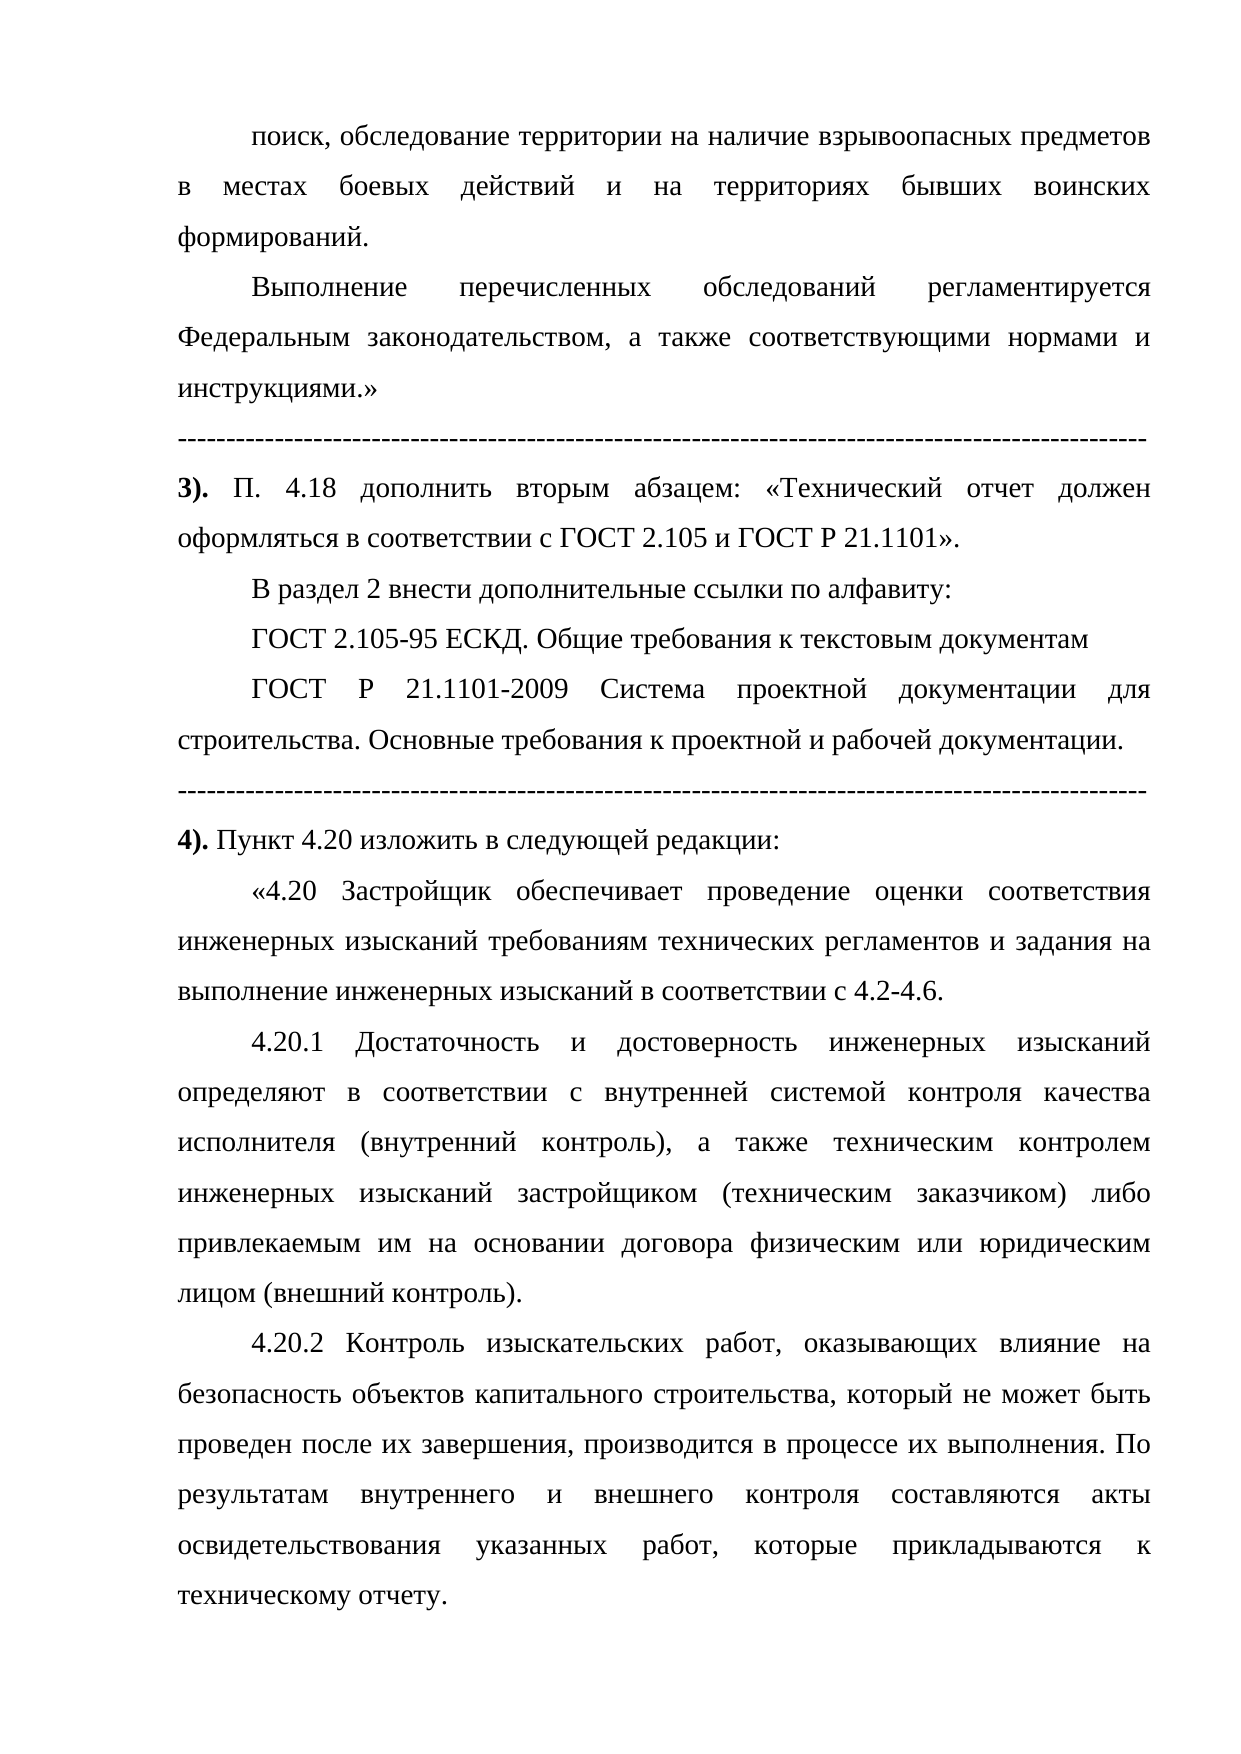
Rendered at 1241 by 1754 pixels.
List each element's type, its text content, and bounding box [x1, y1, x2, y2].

text ГОСТ Р 21.1101-2009 Система проектной документации для строительства. Основные требования к проектной и рабочей документации. [177, 672, 1152, 755]
text 4). Пункт 4.20 изложить в следующей редакции: [177, 822, 1152, 856]
text Выполнение перечисленных обследований регламентируется Федеральным законодательством, а также соответствующими нормами и инструкциями.» [177, 269, 1152, 403]
text 4.20.2 Контроль изыскательских работ, оказывающих влияние на безопасность объектов капитального строительства, который не может быть проведен после их завершения, производится в процессе их выполнения. По результатам внутреннего и внешнего контроля составляются акты освидетельствования указанных работ, которые прикладываются к техническому отчету. [177, 1326, 1152, 1611]
text ---------------------------------------------------------------------------------------------------- [177, 420, 1152, 453]
text ---------------------------------------------------------------------------------------------------- [177, 772, 1152, 806]
text В раздел 2 внести дополнительные ссылки по алфавиту: [177, 571, 1152, 604]
text 3). П. 4.1 дополнить вторым абзацем: «Технический отчет должен оформляться в соответствии с ГОСТ 2.105 и ГОСТ Р 21.1101». [177, 470, 1152, 554]
text ГОСТ 2.105-95 ЕСКД. Общие требования к текстовым документам [177, 621, 1152, 655]
text поиск, обследование территории на наличие взрывоопасных предметов в местах боевых действий и на территориях бывших воинских формирований. [177, 118, 1152, 252]
text 4.20.1 Достаточность и достоверность инженерных изысканий определяют в соответствии с внутренней системой контроля качества исполнителя (внутренний контроль), а также техническим контролем инженерных изысканий застройщиком (техническим заказчиком) либо привлекаемым им на основании договора физическим или юридическим лицом (внешний контроль). [177, 1024, 1152, 1309]
text «4.20 Застройщик обеспечивает проведение оценки соответствия инженерных изысканий требованиям технических регламентов и задания на выполнение инженерных изысканий в соответствии с 4.2-4.6. [177, 873, 1152, 1007]
